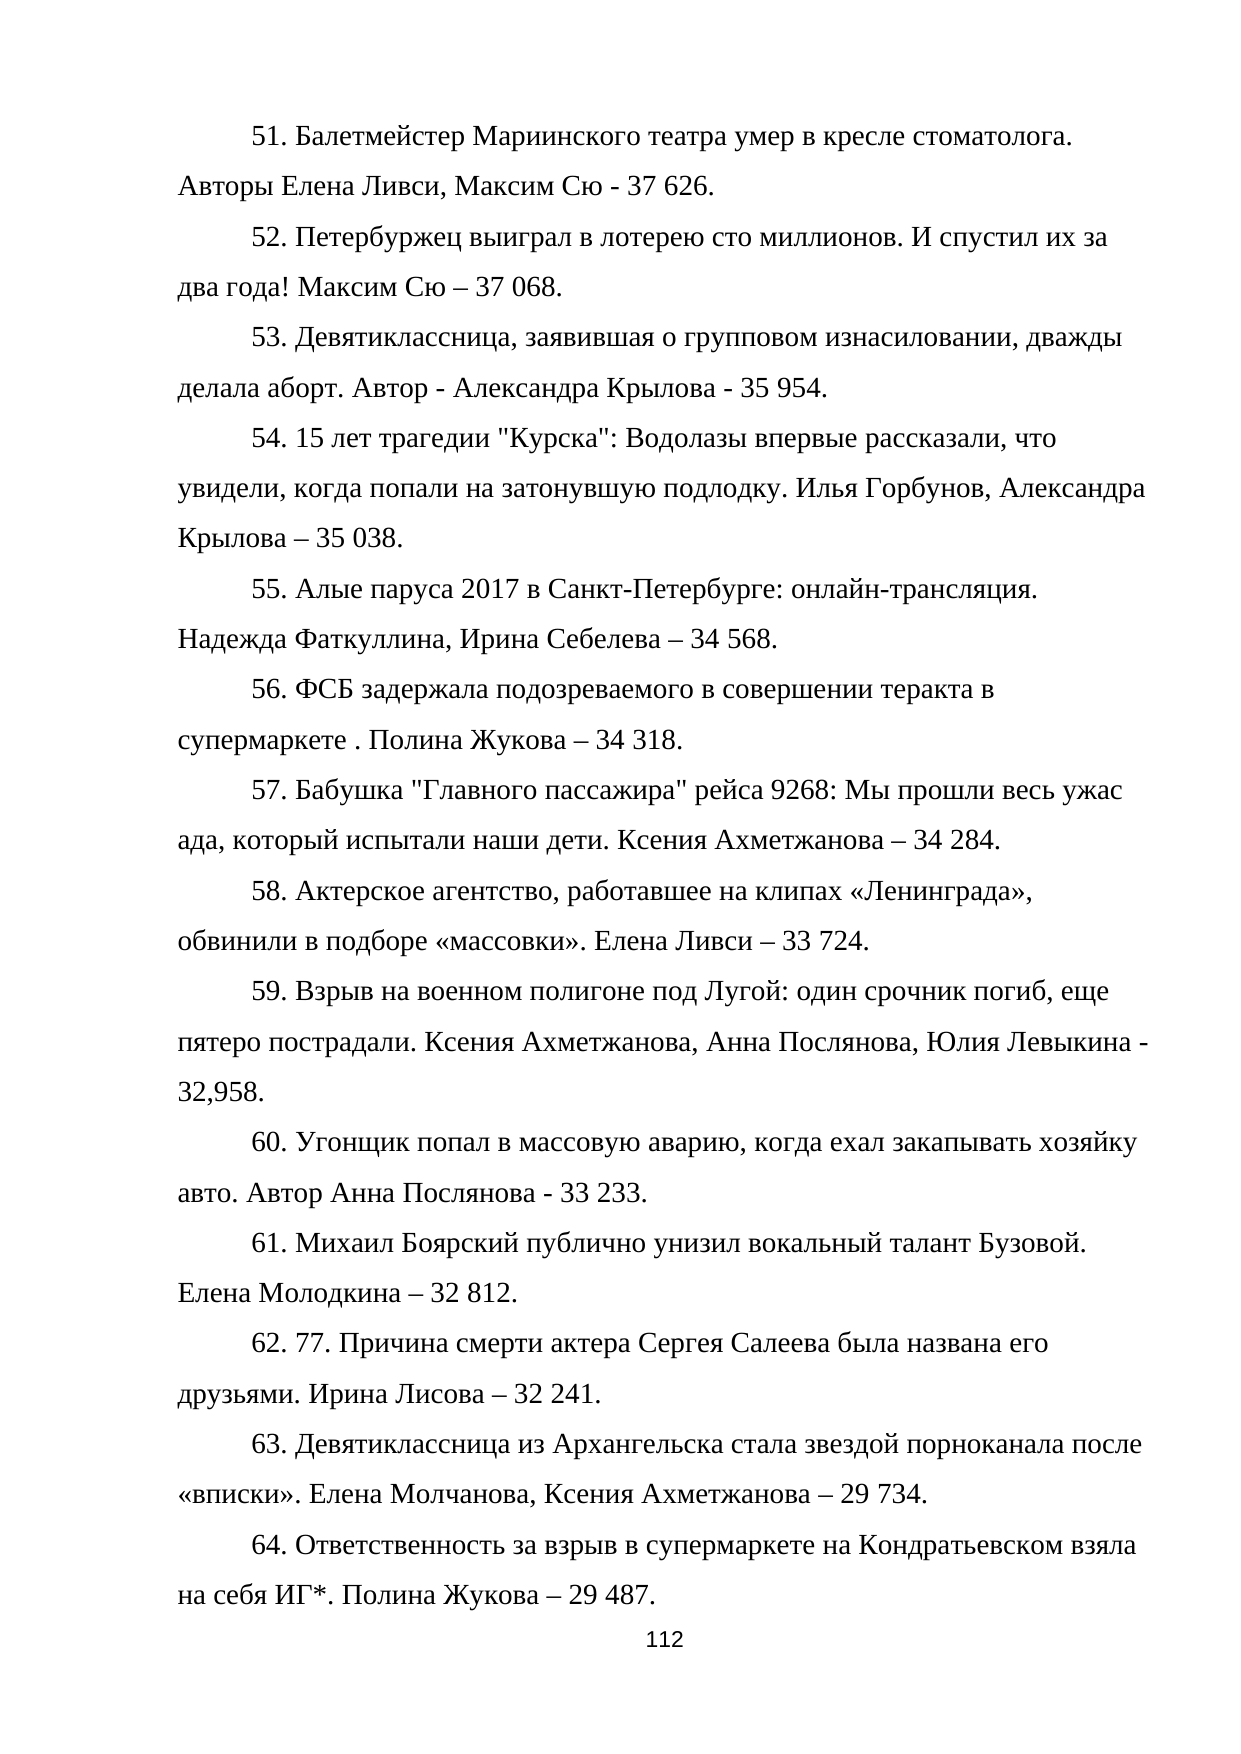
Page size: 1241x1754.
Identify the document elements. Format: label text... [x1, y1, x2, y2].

text 60. Угонщик попал в массовую аварию, когда ехал закапывать хозяйку авто. Автор Анна Послянова - 33 233. [177, 1124, 1152, 1208]
text 64. Ответственность за взрыв в супермаркете на Кондратьевском взяла на себя ИГ*. Полина Жукова – 29 487. [177, 1527, 1152, 1611]
text 57. Бабушка "Главного пассажира" рейса 9268: Мы прошли весь ужас ада, который испытали наши дети. Ксения Ахметжанова – 34 284. [177, 772, 1152, 856]
text 56. ФСБ задержала подозреваемого в совершении теракта в супермаркете . Полина Жукова – 34 318. [177, 672, 1152, 755]
text 58. Актерское агентство, работавшее на клипах «Ленинграда», обвинили в подборе «массовки». Елена Ливси – 33 724. [177, 873, 1152, 957]
text 59. Взрыв на военном полигоне под Лугой: один срочник погиб, еще пятеро пострадали. Ксения Ахметжанова, Анна Послянова, Юлия Левыкина - 32,958. [177, 973, 1152, 1108]
text 61. Михаил Боярский публично унизил вокальный талант Бузовой. Елена Молодкина – 32 812. [177, 1225, 1152, 1309]
text 53. Девятиклассница, заявившая о групповом изнасиловании, дважды делала аборт. Автор - Александра Крылова - 35 954. [177, 319, 1152, 403]
text 51. Балетмейстер Мариинского театра умер в кресле стоматолога. Авторы Елена Ливси, Максим Сю - 37 626. [177, 118, 1152, 202]
text 55. Алые паруса 2017 в Санкт-Петербурге: онлайн-трансляция. Надежда Фаткуллина, Ирина Себелева – 34 568. [177, 571, 1152, 655]
text 54. 15 лет трагедии "Курска": Водолазы впервые рассказали, что увидели, когда попали на затонувшую подлодку. Илья Горбунов, Александра Крылова – 35 038. [177, 420, 1152, 554]
text 63. Девятиклассница из Архангельска стала звездой порноканала после «вписки». Елена Молчанова, Ксения Ахметжанова – 29 734. [177, 1426, 1152, 1510]
text 52. Петербуржец выиграл в лотерею сто миллионов. И спустил их за два года! Максим Сю – 37 068. [177, 219, 1152, 303]
text 62. 77. Причина смерти актера Сергея Салеева была названа его друзьями. Ирина Лисова – 32 241. [177, 1326, 1152, 1409]
